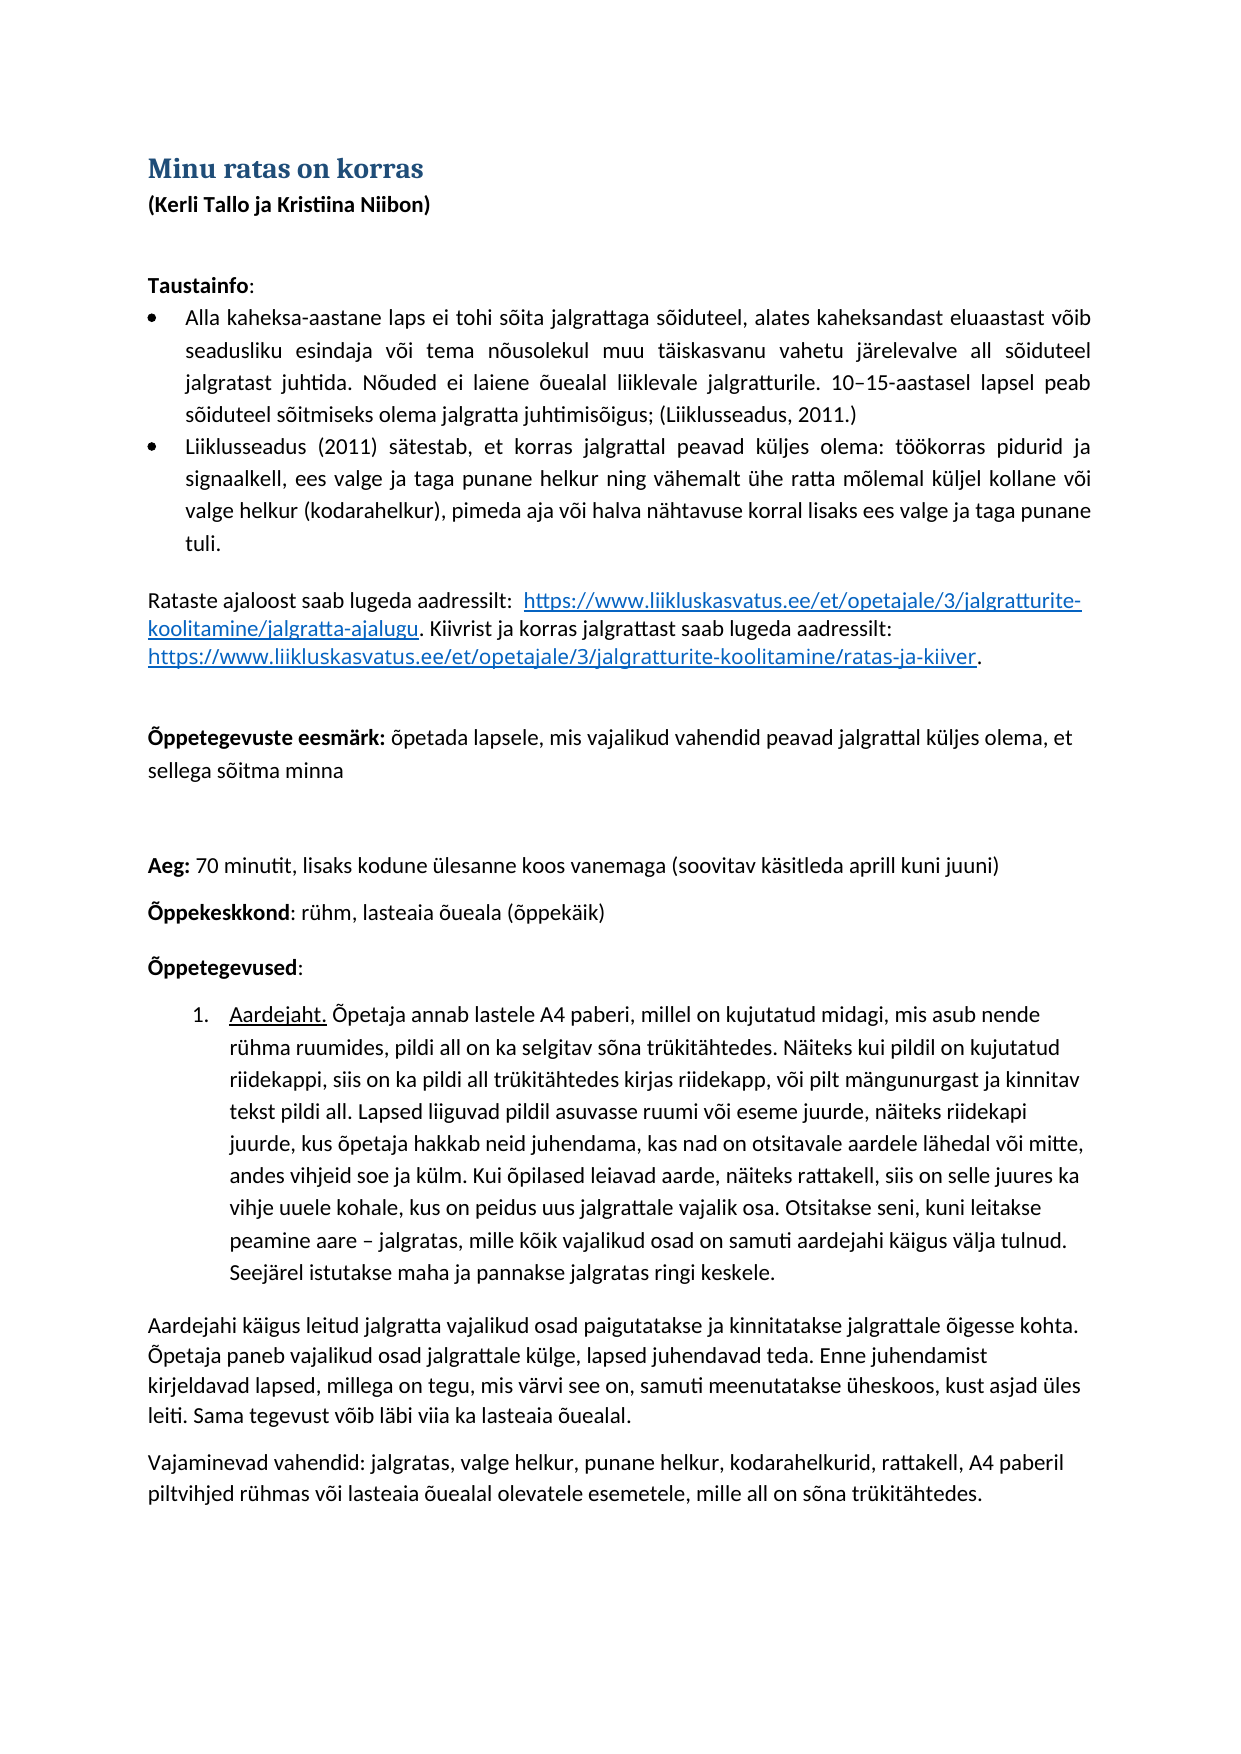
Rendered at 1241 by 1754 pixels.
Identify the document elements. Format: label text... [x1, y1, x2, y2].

subtitle Minu ratas on korras [148, 152, 1093, 185]
text Vajaminevad vahendid: jalgratas, valge helkur, punane helkur, kodarahelkurid, rattakell, A4 paberil piltvihjed rühmas või lasteaia õuealal olevatele esemetele, mille all on sõna trükitähtedes. [148, 1448, 1093, 1507]
text Aardejahi käigus leitud jalgratta vajalikud osad paigutatakse ja kinnitatakse jalgrattale õigesse kohta. Õpetaja paneb vajalikud osad jalgrattale külge, lapsed juhendavad teda. Enne juhendamist kirjeldavad lapsed, millega on tegu, mis värvi see on, samuti meenutatakse üheskoos, kust asjad üles leiti. Sama tegevust võib läbi viia ka lasteaia õuealal. [148, 1311, 1093, 1429]
text Aeg: 70 minutit, lisaks kodune ülesanne koos vanemaga (soovitav käsitleda aprill kuni juuni) [148, 851, 1093, 879]
text Õppetegevused: [148, 953, 1093, 982]
text Taustainfo: [148, 271, 1093, 299]
list Liiklusseadus (2011) sätestab, et korras jalgrattal peavad küljes olema: töökorras pidurid ja signaalkell, ees valge ja taga punane helkur ning vähemalt ühe ratta mõlemal küljel kollane või valge helkur (kodarahelkur), pimeda aja või halva nähtavuse korral lisaks ees valge ja taga punane tuli. [148, 432, 1093, 557]
list Alla kaheksa-aastane laps ei tohi sõita jalgrattaga sõiduteel, alates kaheksandast eluaastast võib seadusliku esindaja või tema nõusolekul muu täiskasvanu vahetu järelevalve all sõiduteel jalgratast juhtida. Nõuded ei laiene õuealal liiklevale jalgratturile. 10–15-aastasel lapsel peab sõiduteel sõitmiseks olema jalgratta juhtimisõigus; (Liiklusseadus, 2011.) [148, 303, 1093, 428]
list Aardejaht. Õpetaja annab lastele A4 paberi, millel on kujutatud midagi, mis asub nende rühma ruumides, pildi all on ka selgitav sõna trükitähtedes. Näiteks kui pildil on kujutatud riidekappi, siis on ka pildi all trükitähtedes kirjas riidekapp, või pilt mängunurgast ja kinnitav tekst pildi all. Lapsed liiguvad pildil asuvasse ruumi või eseme juurde, näiteks riidekapi juurde, kus õpetaja hakkab neid juhendama, kas nad on otsitavale aardele lähedal või mitte, andes vihjeid soe ja külm. Kui õpilased leiavad aarde, näiteks rattakell, siis on selle juures ka vihje uuele kohale, kus on peidus uus jalgrattale vajalik osa. Otsitakse seni, kuni leitakse peamine aare – jalgratas, mille kõik vajalikud osad on samuti aardejahi käigus välja tulnud. Seejärel istutakse maha ja pannakse jalgratas ringi keskele. [192, 1000, 1093, 1286]
text (Kerli Tallo ja Kristiina Niibon) [148, 190, 1093, 218]
text Õppekeskkond: rühm, lasteaia õueala (õppekäik) [148, 898, 1093, 926]
text Õppetegevuste eesmärk: õpetada lapsele, mis vajalikud vahendid peavad jalgrattal küljes olema, et sellega sõitma minna [148, 723, 1093, 784]
text Rataste ajaloost saab lugeda aadressilt: https://www.liikluskasvatus.ee/et/opetajale/3/jalgratturite-koolitamine/jalgratta-ajalugu. Kiivrist ja korras jalgrattast saab lugeda aadressilt: https://www.liikluskasvatus.ee/et/opetajale/3/jalgratturite-koolitamine/ratas-ja-kiiver. [148, 586, 1093, 671]
